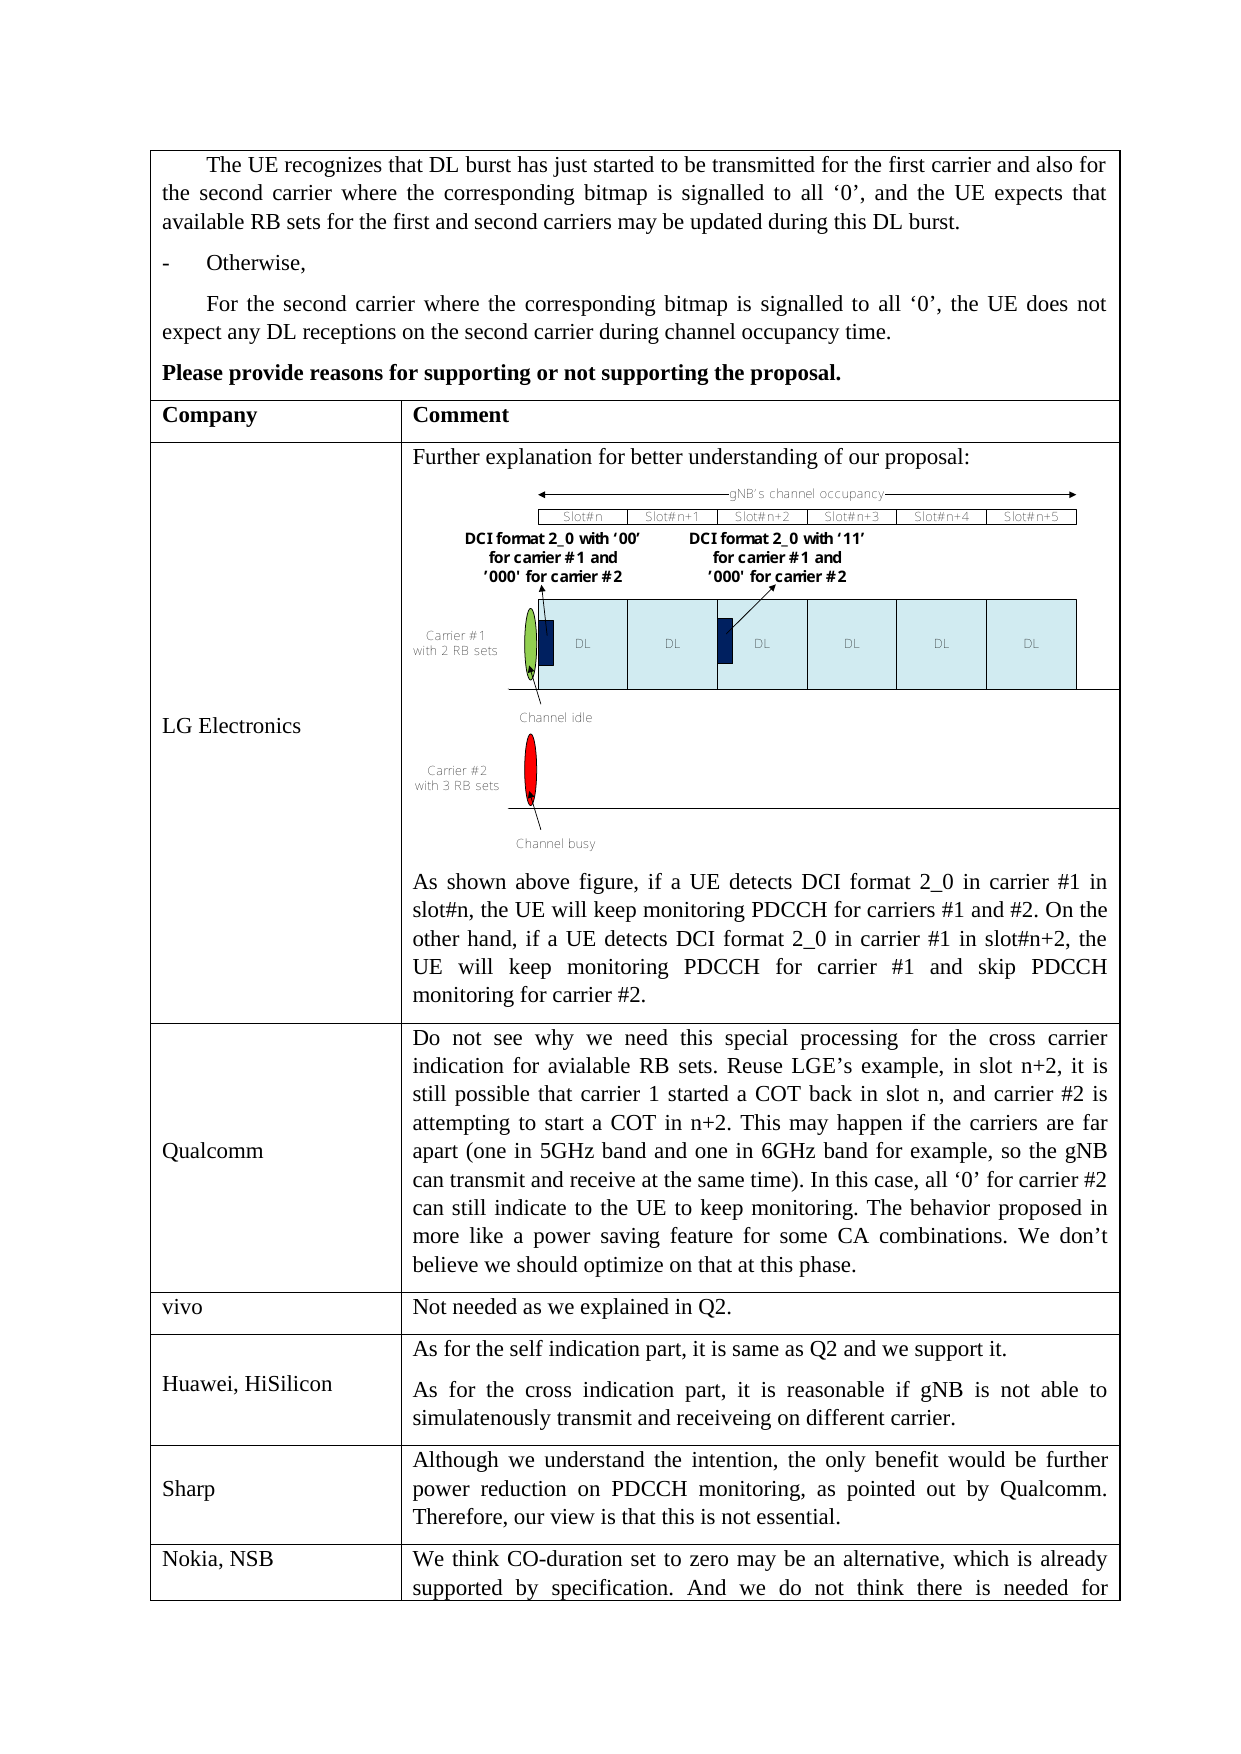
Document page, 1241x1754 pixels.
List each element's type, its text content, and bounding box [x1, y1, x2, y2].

table_cell Not needed as we explained in Q2. [402, 1293, 1119, 1334]
table_cell Although we understand the intention, the only benefit would be further power reduction on PDCCH monitoring, as pointed out by Qualcomm. Therefore, our view is that this is not essential. [402, 1446, 1119, 1544]
table_cell Qualcomm [151, 1024, 401, 1292]
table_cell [402, 1545, 1119, 1600]
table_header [151, 151, 1119, 400]
table_cell Company [151, 401, 401, 442]
table_cell Further explanation for better understanding of our proposal: As shown above figure, if a UE detects DCI format 2_0 in carrier #1 in slot#n, the UE will keep monitoring PDCCH for carriers #1 and #2. On the other hand, if a UE detects DCI format 2_0 in carrier #1 in slot#n+2, the UE will keep monitoring PDCCH for carrier #1 and skip PDCCH monitoring for carrier #2. [402, 443, 1119, 1022]
table_cell Huawei, HiSilicon [151, 1335, 401, 1445]
table_cell As for the self indication part, it is same as Q2 and we support it. As for the cross indication part, it is reasonable if gNB is not able to simulatenously transmit and receiveing on different carrier. [402, 1335, 1119, 1445]
table_cell LG Electronics [151, 443, 401, 1022]
table_cell Sharp [151, 1446, 401, 1544]
table_cell Comment [402, 401, 1119, 442]
table_cell vivo [151, 1293, 401, 1334]
table_cell Do not see why we need this special processing for the cross carrier indication for avialable RB sets. Reuse LGE’s example, in slot n+2, it is still possible that carrier 1 started a COT back in slot n, and carrier #2 is attempting to start a COT in n+2. This may happen if the carriers are far apart (one in 5GHz band and one in 6GHz band for example, so the gNB can transmit and receive at the same time). In this case, all ‘0’ for carrier #2 can still indicate to the UE to keep monitoring. The behavior proposed in more like a power saving feature for some CA combinations. We don’t believe we should optimize on that at this phase. [402, 1024, 1119, 1292]
table_cell Nokia, NSB [151, 1545, 401, 1600]
